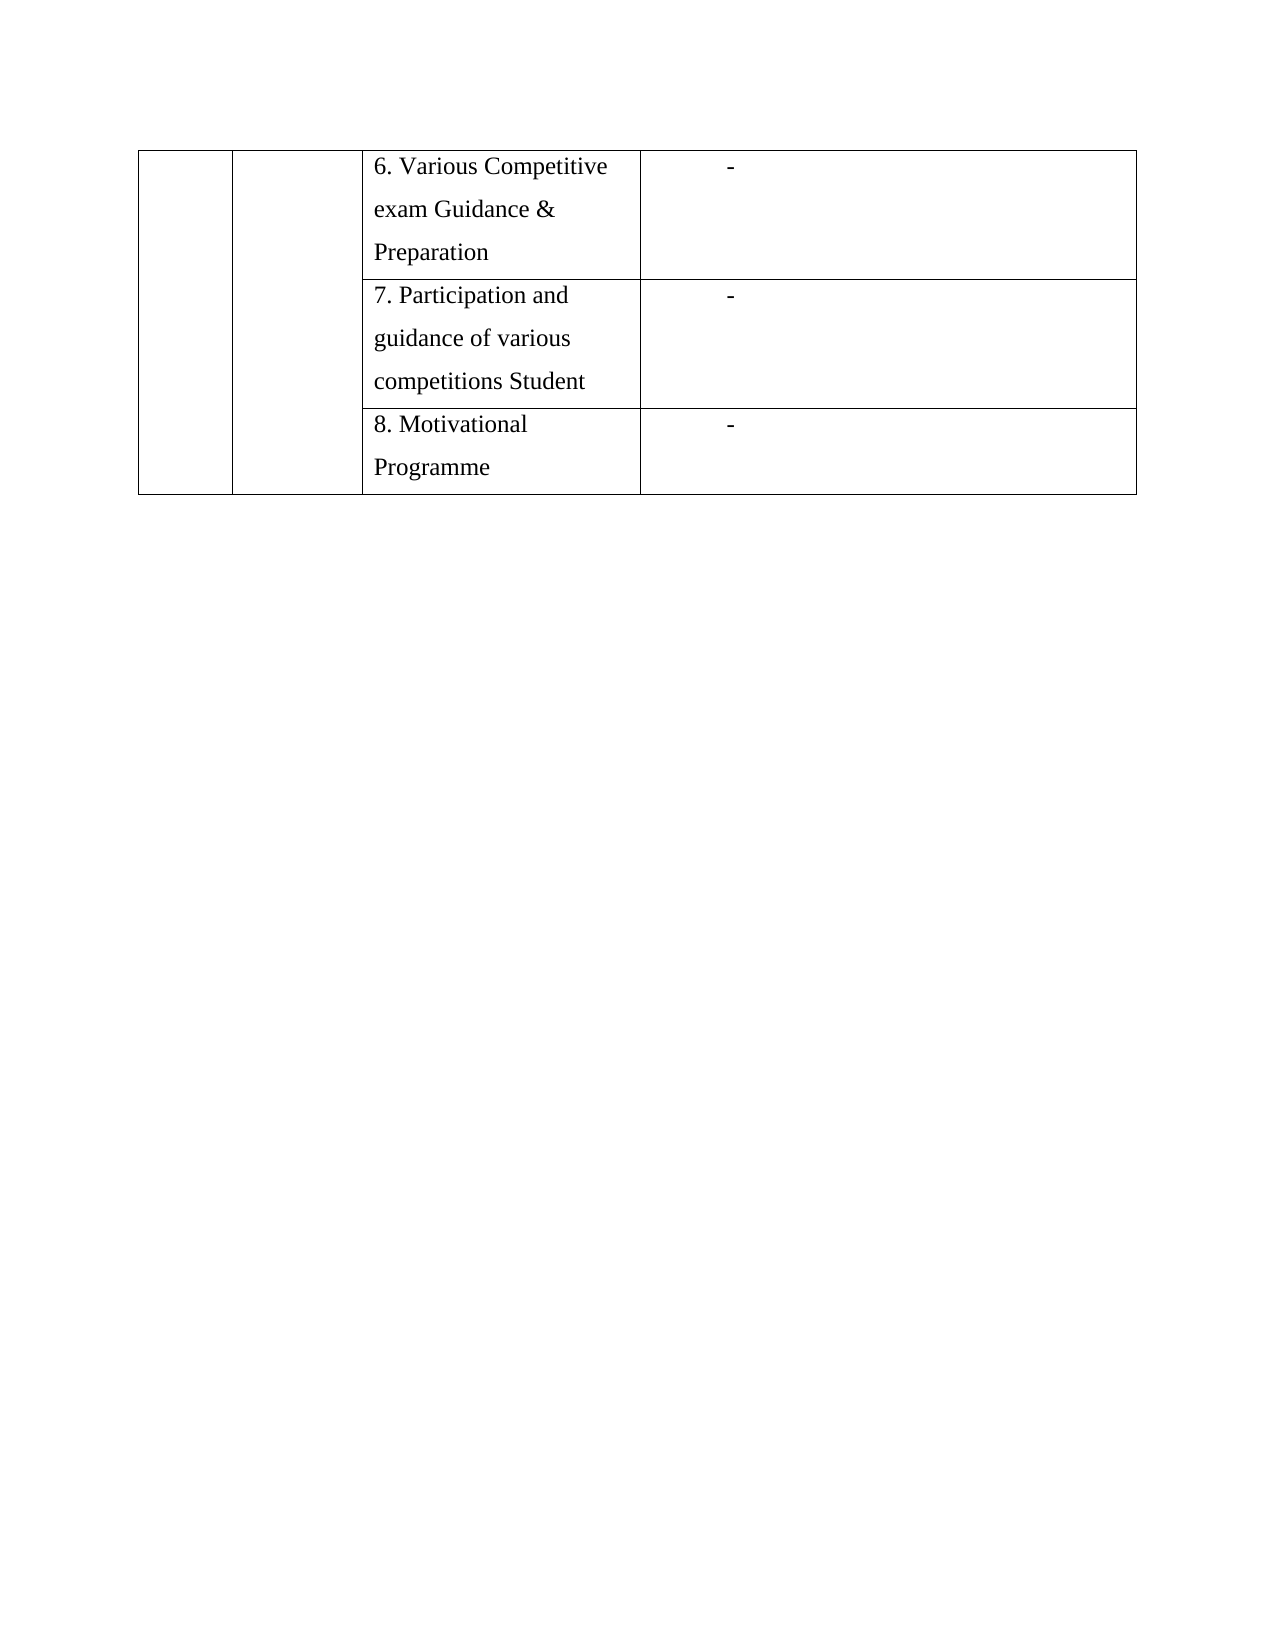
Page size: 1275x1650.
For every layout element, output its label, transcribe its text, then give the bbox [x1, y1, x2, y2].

table_cell - [641, 151, 1136, 279]
table_cell 8. Motivational Programme [363, 409, 640, 494]
table_cell 6. Various Competitive exam Guidance & Preparation [363, 151, 640, 279]
table_cell - [641, 280, 1136, 408]
table_cell 7. Participation and guidance of various competitions Student [363, 280, 640, 408]
table_cell - [641, 409, 1136, 494]
